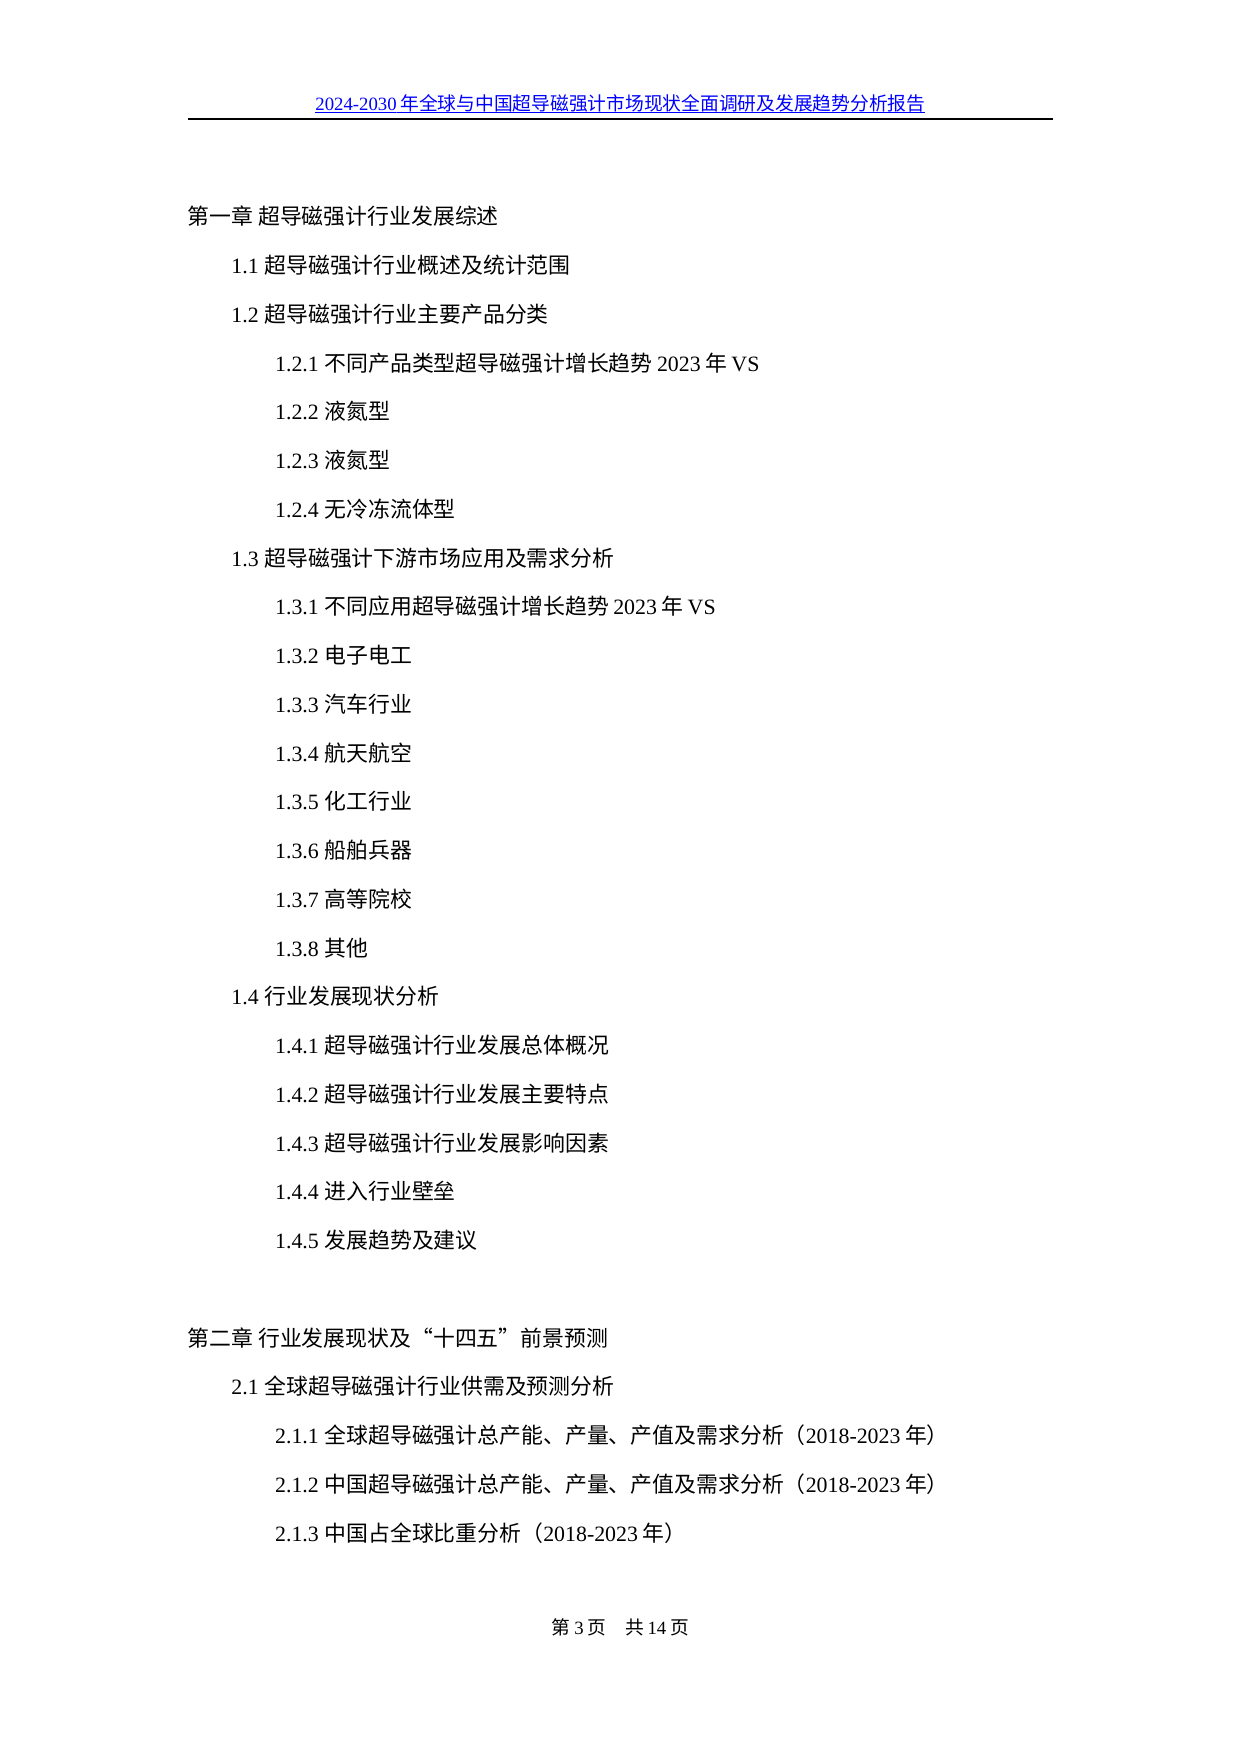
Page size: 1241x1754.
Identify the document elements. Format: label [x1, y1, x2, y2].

text [187, 150, 1053, 1548]
